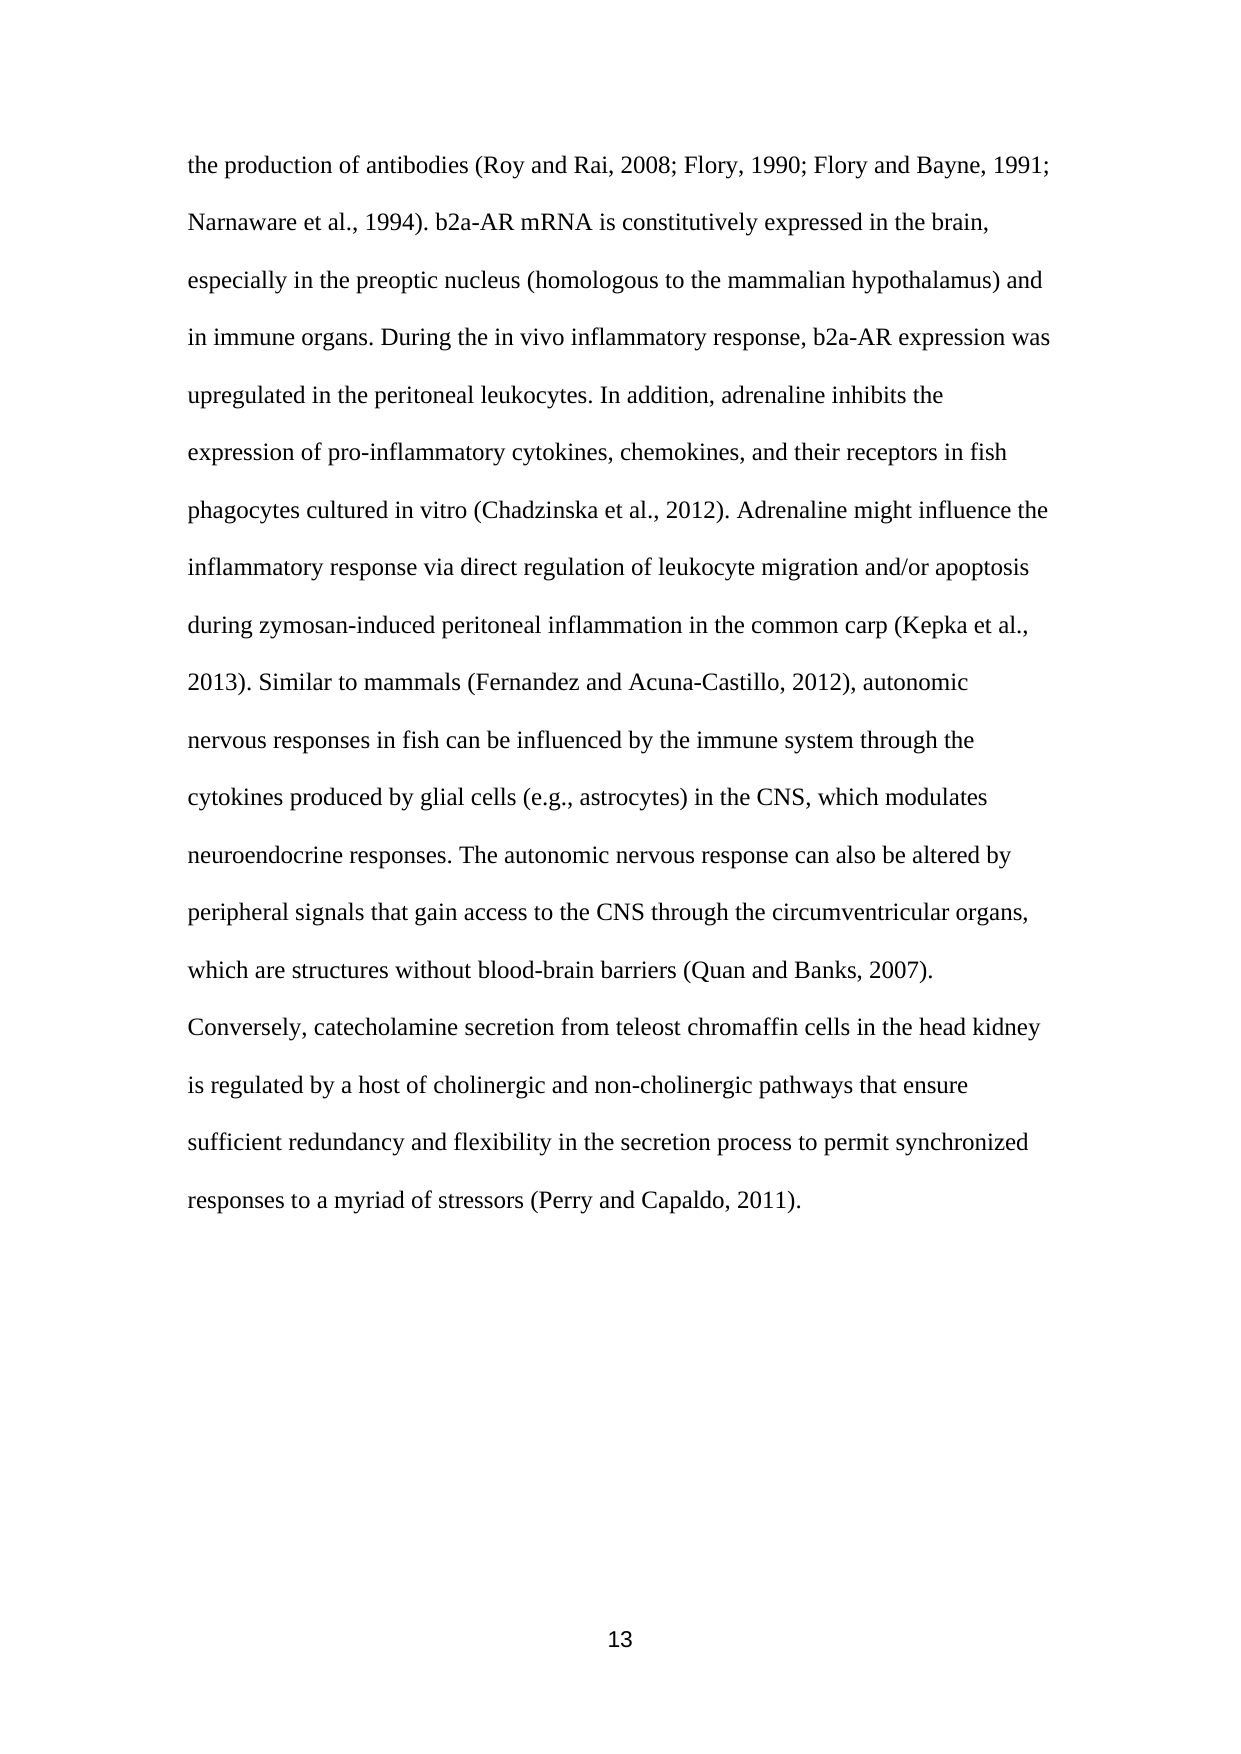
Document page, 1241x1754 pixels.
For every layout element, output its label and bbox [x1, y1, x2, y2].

text [187, 150, 1053, 1214]
